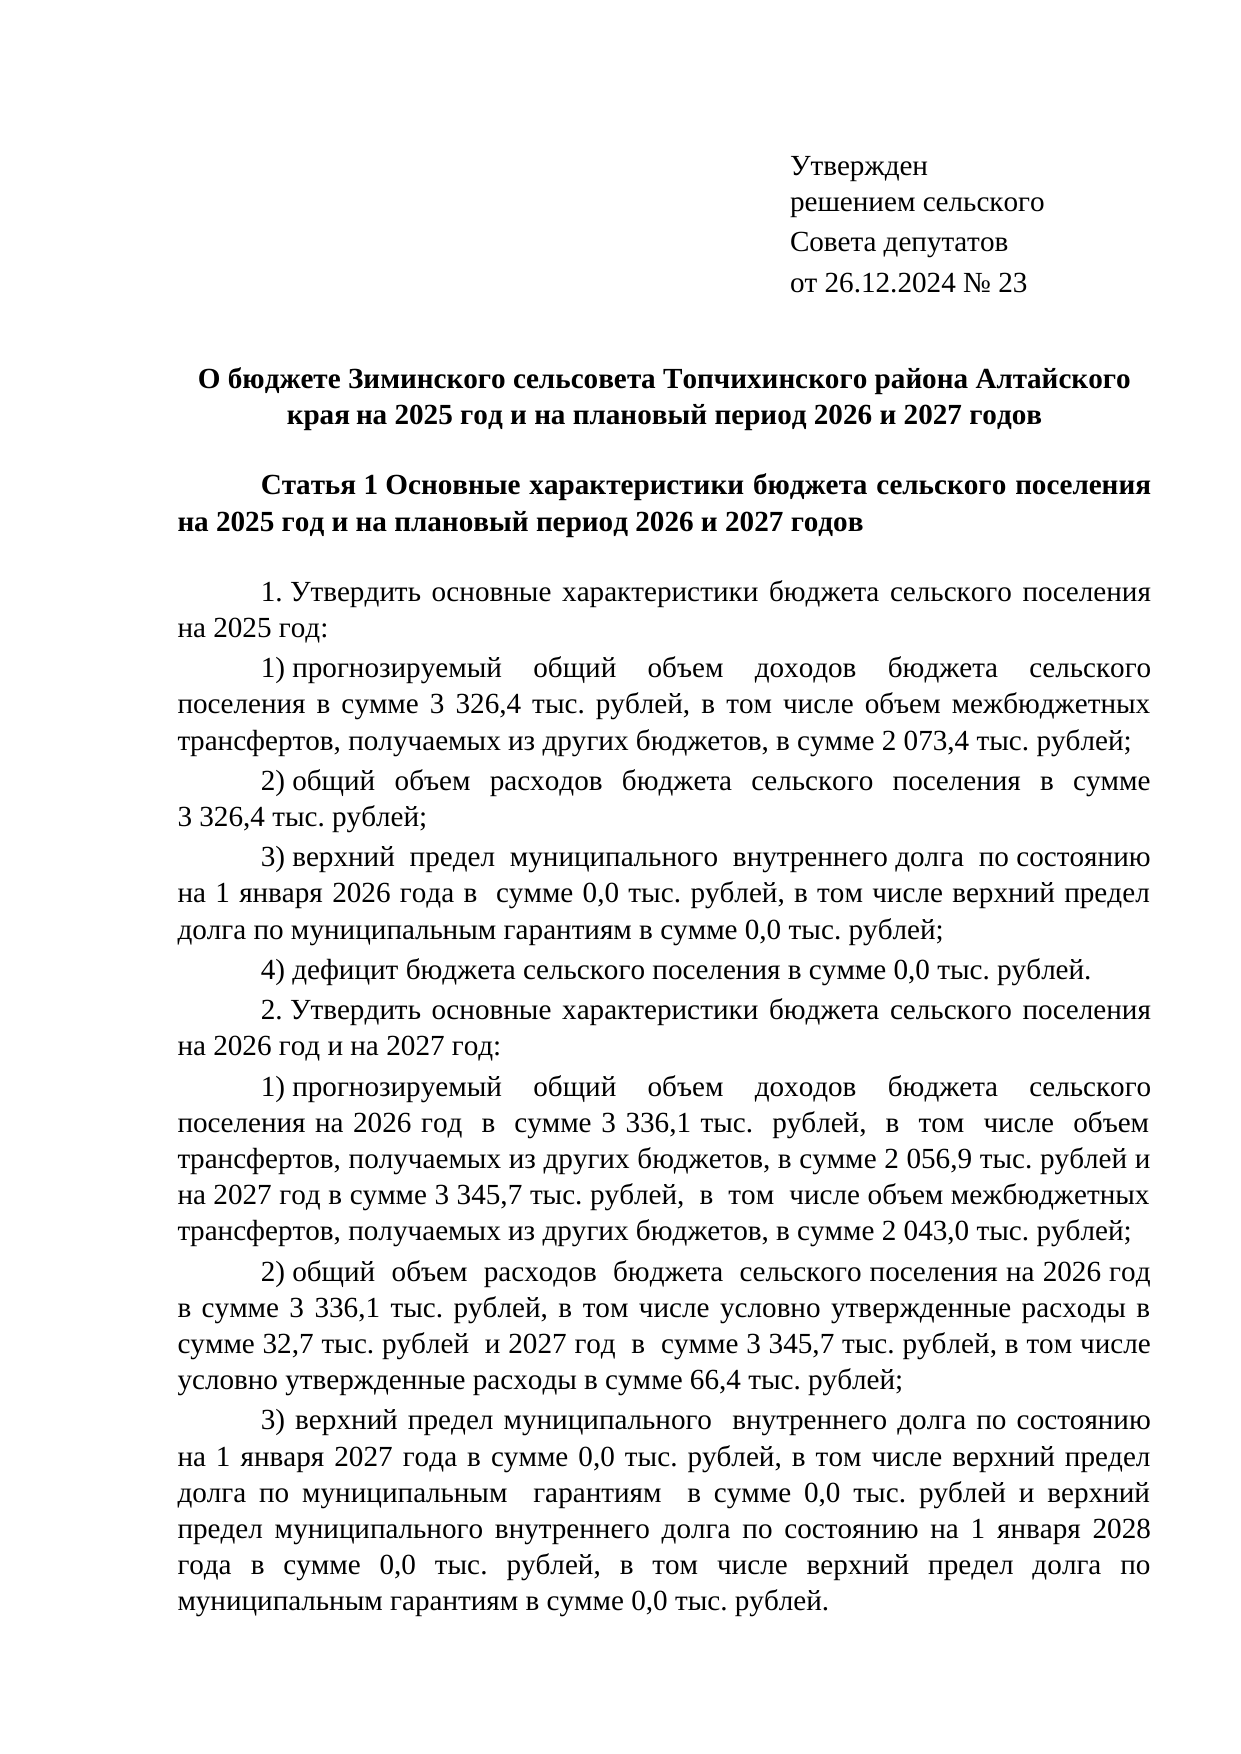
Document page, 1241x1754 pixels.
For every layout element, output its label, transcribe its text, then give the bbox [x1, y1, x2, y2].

text 2) общий объем расходов бюджета сельского поселения в сумме 3 326,4 тыс. рублей; [177, 763, 1152, 833]
text от 26.12.2024 № 23 [177, 265, 1152, 298]
text Статья 1 Основные характеристики бюджета сельского поселения на 2025 год и на плановый период 2026 и 2027 годов [177, 467, 1152, 537]
text 3) верхний предел муниципального внутреннего долга по состоянию на 1 января 2027 года в сумме 0,0 тыс. рублей, в том числе верхний предел долга по муниципальным гарантиям в сумме 0,0 тыс. рублей и верхний предел муниципального внутреннего долга по состоянию на 1 января 2028 года в сумме 0,0 тыс. рублей, в том числе верхний предел долга по муниципальным гарантиям в сумме 0,0 тыс. рублей. [177, 1402, 1152, 1617]
text 1) прогнозируемый общий объем доходов бюджета сельского поселения в сумме 3 326,4 тыс. рублей, в том числе объем межбюджетных трансфертов, получаемых из других бюджетов, в сумме 2 073,4 тыс. рублей; [177, 650, 1152, 756]
text 3) верхний предел муниципального внутреннего долга по состоянию на 1 января 2026 года в сумме 0,0 тыс. рублей, в том числе верхний предел долга по муниципальным гарантиям в сумме 0,0 тыс. рублей; [177, 839, 1152, 945]
text 1) прогнозируемый общий объем доходов бюджета сельского поселения на 2026 год в сумме 3 336,1 тыс. рублей, в том числе объем трансфертов, получаемых из других бюджетов, в сумме 2 056,9 тыс. рублей и на 2027 год в сумме 3 345,7 тыс. рублей, в том числе объем межбюджетных трансфертов, получаемых из других бюджетов, в сумме 2 043,0 тыс. рублей; [177, 1069, 1152, 1247]
text 1. Утвердить основные характеристики бюджета сельского поселения на 2025 год: [177, 574, 1152, 644]
text 4) дефицит бюджета сельского поселения в сумме 0,0 тыс. рублей. [177, 952, 1152, 986]
text 2. Утвердить основные характеристики бюджета сельского поселения на 2026 год и на 2027 год: [177, 992, 1152, 1062]
text Утвержден [177, 148, 1152, 182]
text О бюджете Зиминского сельсовета Топчихинского района Алтайского края на 2025 год и на плановый период 2026 и 2027 годов [177, 361, 1152, 431]
text решением сельского [177, 184, 1152, 218]
text 2) общий объем расходов бюджета сельского поселения на 2026 год в сумме 3 336,1 тыс. рублей, в том числе условно утвержденные расходы в сумме 32,7 тыс. рублей и 2027 год в сумме 3 345,7 тыс. рублей, в том числе условно утвержденные расходы в сумме 66,4 тыс. рублей; [177, 1254, 1152, 1396]
text Совета депутатов [177, 224, 1152, 258]
